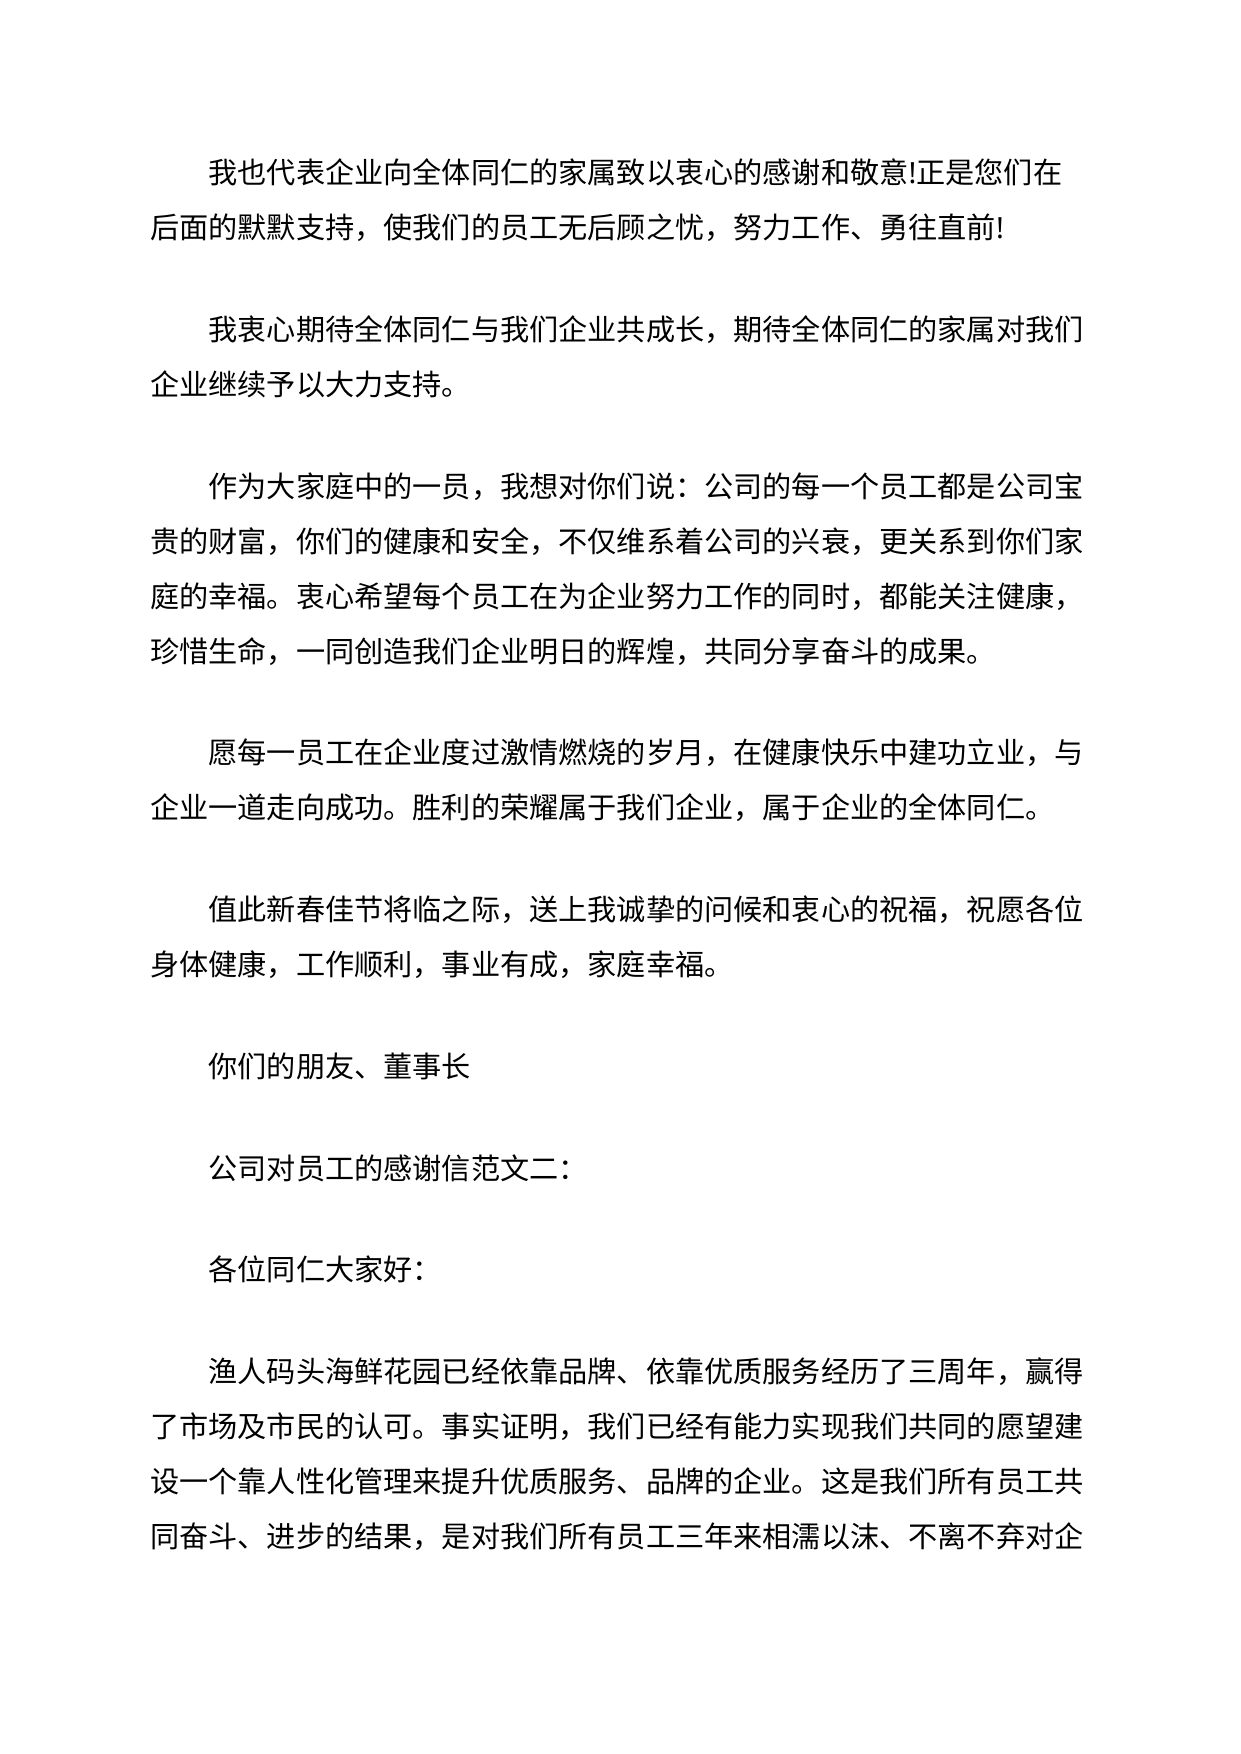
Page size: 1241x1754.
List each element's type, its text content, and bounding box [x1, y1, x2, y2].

text 作为大家庭中的一员，我想对你们说：公司的每一个员工都是公司宝贵的财富，你们的健康和安全，不仅维系着公司的兴衰，更关系到你们家庭的幸福。衷心希望每个员工在为企业努力工作的同时，都能关注健康，珍惜生命，一同创造我们企业明日的辉煌，共同分享奋斗的成果。 [150, 464, 1090, 671]
text 值此新春佳节将临之际，送上我诚挚的问候和衷心的祝福，祝愿各位身体健康，工作顺利，事业有成，家庭幸福。 [150, 887, 1090, 984]
text 我也代表企业向全体同仁的家属致以衷心的感谢和敬意!正是您们在后面的默默支持，使我们的员工无后顾之忧，努力工作、勇往直前! [150, 150, 1090, 247]
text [150, 1349, 1090, 1556]
text 公司对员工的感谢信范文二： [150, 1145, 1090, 1187]
text 愿每一员工在企业度过激情燃烧的岁月，在健康快乐中建功立业，与企业一道走向成功。胜利的荣耀属于我们企业，属于企业的全体同仁。 [150, 730, 1090, 827]
text 各位同仁大家好： [150, 1247, 1090, 1289]
text 我衷心期待全体同仁与我们企业共成长，期待全体同仁的家属对我们企业继续予以大力支持。 [150, 307, 1090, 404]
text 你们的朋友、董事长 [150, 1043, 1090, 1086]
